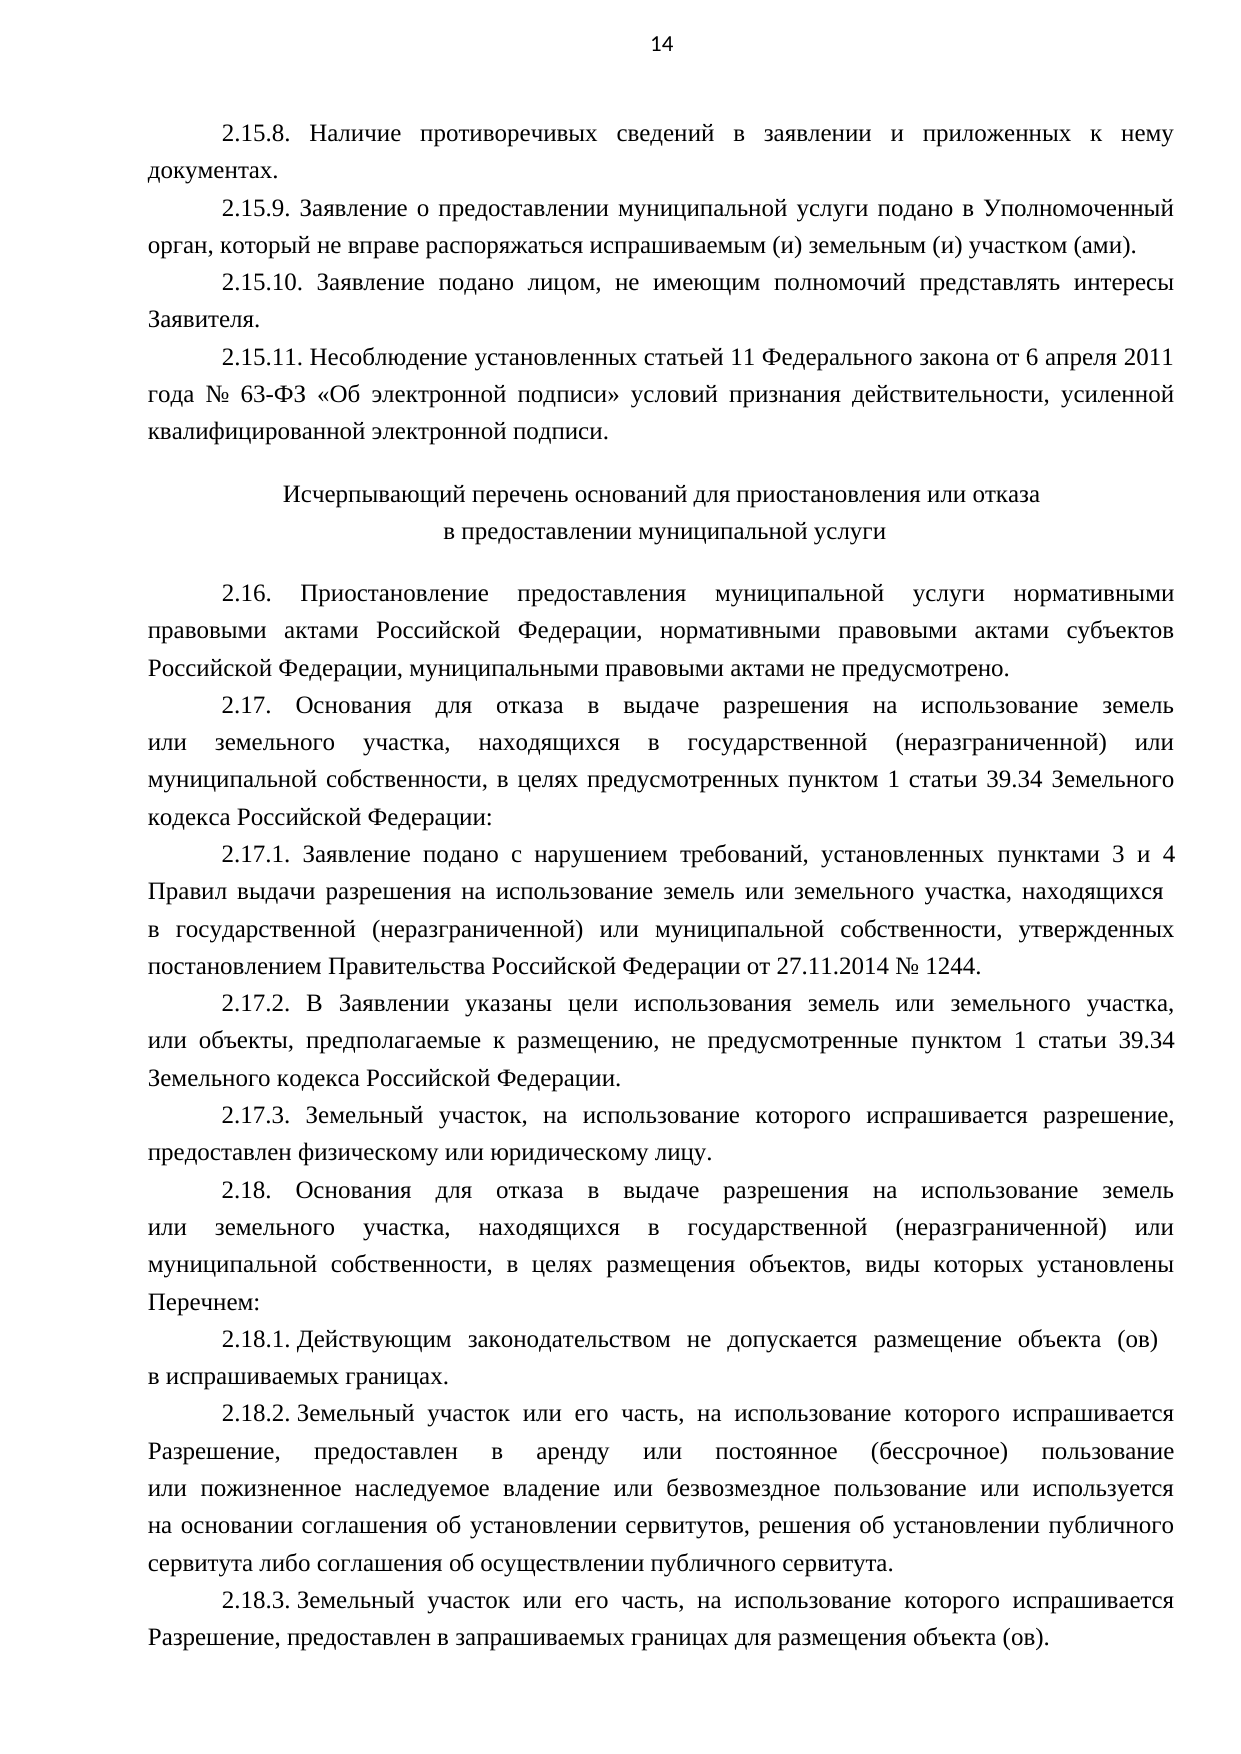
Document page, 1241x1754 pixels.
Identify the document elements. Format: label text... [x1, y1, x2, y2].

text 2.15.10. Заявление подано лицом, не имеющим полномочий представлять интересы Заявителя. [148, 267, 1175, 333]
text 2.18.1. Действующим законодательством не допускается размещение объекта (ов) в испрашиваемых границах. [148, 1324, 1175, 1390]
text 2.17.2. В Заявлении указаны цели использования земель или земельного участка, или объекты, предполагаемые к размещению, не предусмотренные пунктом 1 статьи 39.34 Земельного кодекса Российской Федерации. [148, 988, 1175, 1092]
text 2.15.11. Несоблюдение установленных статьей 11 Федерального закона от 6 апреля 2011 года № 63-ФЗ «Об электронной подписи» условий признания действительности, усиленной квалифицированной электронной подписи. [148, 342, 1175, 445]
text 2.17.3. Земельный участок, на использование которого испрашивается разрешение, предоставлен физическому или юридическому лицу. [148, 1100, 1175, 1166]
text 2.16. Приостановление предоставления муниципальной услуги нормативными правовыми актами Российской Федерации, нормативными правовыми актами субъектов Российской Федерации, муниципальными правовыми актами не предусмотрено. [148, 578, 1175, 681]
text Исчерпывающий перечень оснований для приостановления или отказа в предоставлении муниципальной услуги [266, 479, 1063, 545]
text 2.18.2. Земельный участок или его часть, на использование которого испрашивается Разрешение, предоставлен в аренду или постоянное (бессрочное) пользование или пожизненное наследуемое владение или безвозмездное пользование или используется на основании соглашения об установлении сервитутов, решения об установлении публичного сервитута либо соглашения об осуществлении публичного сервитута. [148, 1398, 1175, 1576]
text 2.17.1. Заявление подано с нарушением требований, установленных пунктами 3 и 4 Правил выдачи разрешения на использование земель или земельного участка, находящихся в государственной (неразграниченной) или муниципальной собственности, утвержденных постановлением Правительства Российской Федерации от 27.11.2014 № 1244. [148, 839, 1175, 980]
text 2.17. Основания для отказа в выдаче разрешения на использование земель или земельного участка, находящихся в государственной (неразграниченной) или муниципальной собственности, в целях предусмотренных пунктом 1 статьи 39.34 Земельного кодекса Российской Федерации: [148, 690, 1175, 831]
text 2.15.9. Заявление о предоставлении муниципальной услуги подано в Уполномоченный орган, который не вправе распоряжаться испрашиваемым (и) земельным (и) участком (ами). [148, 193, 1175, 259]
text 2.18.3. Земельный участок или его часть, на использование которого испрашивается Разрешение, предоставлен в запрашиваемых границах для размещения объекта (ов). [148, 1585, 1175, 1651]
text 2.15.8. Наличие противоречивых сведений в заявлении и приложенных к нему документах. [148, 118, 1175, 184]
text 2.18. Основания для отказа в выдаче разрешения на использование земель или земельного участка, находящихся в государственной (неразграниченной) или муниципальной собственности, в целях размещения объектов, виды которых установлены Перечнем: [148, 1175, 1175, 1315]
